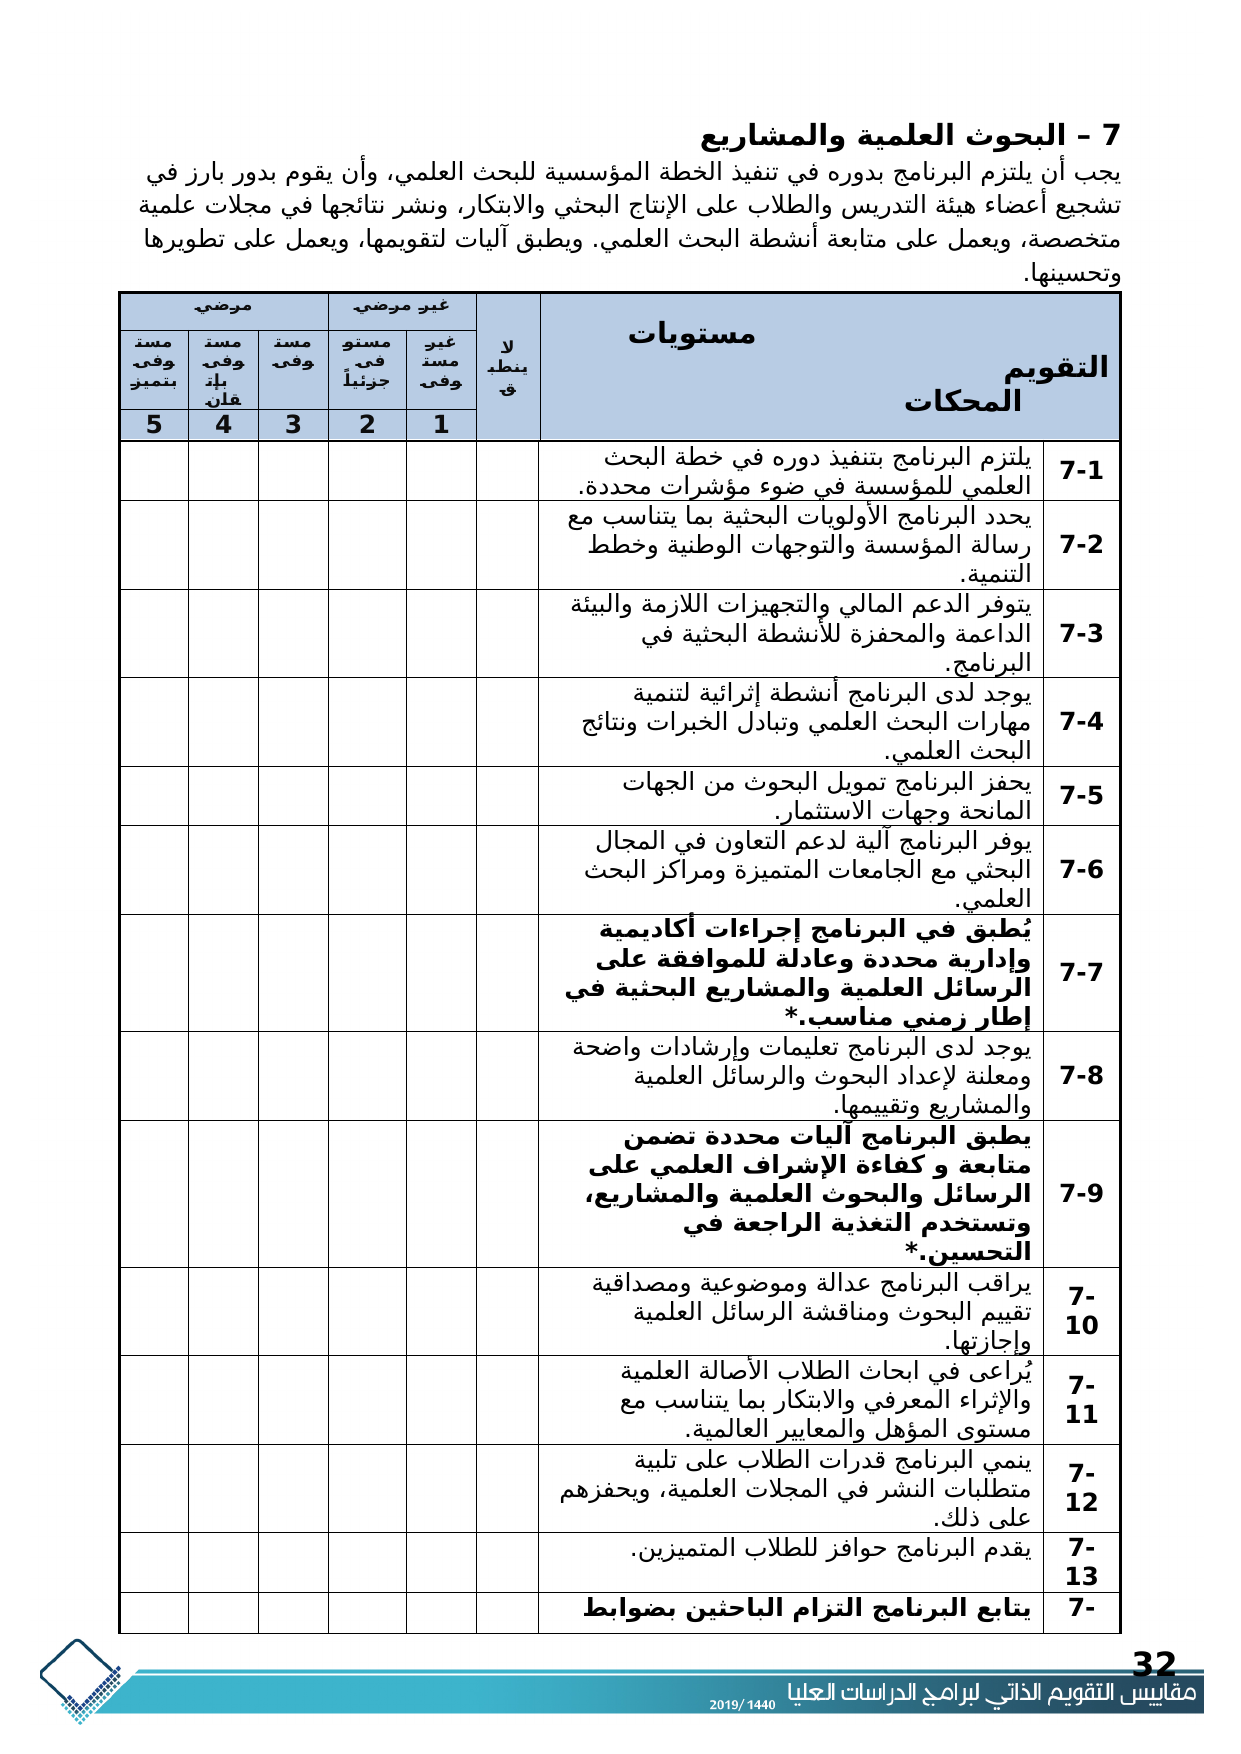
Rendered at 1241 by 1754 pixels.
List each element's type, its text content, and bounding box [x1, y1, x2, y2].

table_cell [189, 590, 258, 677]
table_cell [259, 1268, 328, 1355]
table_header مستويات التقويم المحكات [541, 294, 1119, 439]
table_cell [189, 678, 258, 766]
table_cell 7-14 [1044, 1593, 1119, 1632]
table_cell [121, 590, 188, 677]
table_cell يطبق البرنامج آليات محددة تضمن متابعة و كفاءة الإشراف العلمي على الرسائل والبحوث العلمية والمشاريع، وتستخدم التغذية الراجعة في التحسين.* [539, 1121, 1043, 1267]
table_cell [329, 1121, 406, 1267]
table_cell [477, 442, 538, 500]
table_cell [189, 1032, 258, 1120]
table_cell 1 [407, 410, 476, 439]
table_cell [477, 1593, 538, 1632]
table_cell مستوفى بتميز [121, 331, 188, 409]
text يجب أن يلتزم البرنامج بدوره في تنفيذ الخطة المؤسسية للبحث العلمي، وأن يقوم بدور بارز في تشجيع أعضاء هيئة التدريس والطلاب على الإنتاج البحثي والابتكار، ونشر نتائجها في مجلات علمية متخصصة، ويعمل على متابعة أنشطة البحث العلمي. ويطبق آليات لتقويمها، ويعمل على تطويرها وتحسينها. [118, 157, 1122, 287]
table_cell [259, 590, 328, 677]
table_cell [259, 1445, 328, 1532]
table_cell [407, 915, 476, 1031]
picture [29, 12, 1204, 1725]
table_cell يحفز البرنامج تمويل البحوث من الجهات المانحة وجهات الاستثمار. [539, 767, 1043, 825]
table_cell [121, 826, 188, 913]
table_cell [329, 1445, 406, 1532]
table_cell [407, 1533, 476, 1592]
table_header غير مرضي [329, 294, 476, 330]
table_cell [121, 1593, 188, 1632]
table_cell [121, 501, 188, 588]
table_cell يحدد البرنامج الأولويات البحثية بما يتناسب مع رسالة المؤسسة والتوجهات الوطنية وخطط التنمية. [539, 501, 1043, 588]
table_cell [189, 826, 258, 913]
table_cell [329, 442, 406, 500]
table_cell ينمي البرنامج قدرات الطلاب على تلبية متطلبات النشر في المجلات العلمية، ويحفزهم على ذلك. [539, 1445, 1043, 1532]
table_cell [329, 1032, 406, 1120]
table_cell [407, 826, 476, 913]
table_cell [189, 1268, 258, 1355]
table_cell [407, 590, 476, 677]
table_cell [121, 1445, 188, 1532]
table_cell [259, 1032, 328, 1120]
table_cell يوفر البرنامج آلية لدعم التعاون في المجال البحثي مع الجامعات المتميزة ومراكز البحث العلمي. [539, 826, 1043, 913]
table_cell [407, 1445, 476, 1532]
table_cell 7-8 [1044, 1032, 1119, 1120]
table_cell [259, 1121, 328, 1267]
table_cell [121, 767, 188, 825]
table_cell 7-3 [1044, 590, 1119, 677]
table_cell [477, 767, 538, 825]
table_cell [329, 590, 406, 677]
table_cell يُراعى في ابحاث الطلاب الأصالة العلمية والإثراء المعرفي والابتكار بما يتناسب مع مستوى المؤهل والمعايير العالمية. [539, 1356, 1043, 1444]
table_cell [121, 1268, 188, 1355]
table_cell [407, 1268, 476, 1355]
table_cell [259, 678, 328, 766]
table_cell غير مستوفى [407, 331, 476, 409]
table_cell [477, 678, 538, 766]
table_cell [259, 1533, 328, 1592]
table_cell يراقب البرنامج عدالة وموضوعية ومصداقية تقييم البحوث ومناقشة الرسائل العلمية وإجازتها. [539, 1268, 1043, 1355]
table_cell [477, 1533, 538, 1592]
table_cell [121, 442, 188, 500]
table_cell [121, 1356, 188, 1444]
subtitle 7 – البحوث العلمية والمشاريع [118, 118, 1122, 152]
table_cell 7-10 [1044, 1268, 1119, 1355]
table_cell 7-7 [1044, 915, 1119, 1031]
table_cell 7-12 [1044, 1445, 1119, 1532]
table_cell [407, 1593, 476, 1632]
table_cell 3 [259, 410, 328, 439]
table_cell 7-4 [1044, 678, 1119, 766]
table_cell [329, 678, 406, 766]
table_cell [121, 1032, 188, 1120]
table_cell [539, 1593, 1043, 1632]
table_cell [259, 826, 328, 913]
table_cell [121, 1121, 188, 1267]
table_header مرضي [121, 294, 328, 330]
table_cell 7-13 [1044, 1533, 1119, 1592]
table_cell [189, 442, 258, 500]
table_cell [259, 915, 328, 1031]
table_cell 7-1 [1044, 442, 1119, 500]
table_cell [477, 1032, 538, 1120]
table_cell [121, 678, 188, 766]
table_cell [477, 590, 538, 677]
table_cell مستوفى [259, 331, 328, 409]
table_cell 7-2 [1044, 501, 1119, 588]
table_cell [121, 915, 188, 1031]
table_cell [407, 442, 476, 500]
table_cell [189, 501, 258, 588]
table_cell [189, 1533, 258, 1592]
table_cell 7-6 [1044, 826, 1119, 913]
table_cell [189, 915, 258, 1031]
table_cell [407, 1356, 476, 1444]
table_cell [407, 501, 476, 588]
table_cell [407, 767, 476, 825]
table_cell [329, 767, 406, 825]
table_cell [329, 1533, 406, 1592]
table_cell مستوفى جزئياً [329, 331, 406, 409]
table_cell [329, 915, 406, 1031]
table_cell [477, 826, 538, 913]
table_cell يقدم البرنامج حوافز للطلاب المتميزين. [539, 1533, 1043, 1592]
table_cell يلتزم البرنامج بتنفيذ دوره في خطة البحث العلمي للمؤسسة في ضوء مؤشرات محددة. [539, 442, 1043, 500]
table_cell مستوفى بإتقان [189, 331, 258, 409]
table_cell [259, 1593, 328, 1632]
table_cell 5 [121, 410, 188, 439]
table_cell [329, 1268, 406, 1355]
table_cell 7-9 [1044, 1121, 1119, 1267]
table_cell [259, 442, 328, 500]
table_cell [189, 1593, 258, 1632]
table_cell [259, 1356, 328, 1444]
table_cell [189, 1445, 258, 1532]
table_cell [259, 501, 328, 588]
table_cell 4 [189, 410, 258, 439]
table_cell [477, 501, 538, 588]
table_cell [189, 1121, 258, 1267]
table_cell 7-5 [1044, 767, 1119, 825]
table_cell [477, 915, 538, 1031]
table_cell يتوفر الدعم المالي والتجهيزات اللازمة والبيئة الداعمة والمحفزة للأنشطة البحثية في البرنامج. [539, 590, 1043, 677]
table_cell يُطبق في البرنامج إجراءات أكاديمية وإدارية محددة وعادلة للموافقة على الرسائل العلمية والمشاريع البحثية في إطار زمني مناسب.* [539, 915, 1043, 1031]
table_cell [329, 1356, 406, 1444]
table_cell [329, 826, 406, 913]
table_cell [189, 1356, 258, 1444]
table_cell [329, 1593, 406, 1632]
table_cell [189, 767, 258, 825]
table_cell يوجد لدى البرنامج تعليمات وإرشادات واضحة ومعلنة لإعداد البحوث والرسائل العلمية والمشاريع وتقييمها. [539, 1032, 1043, 1120]
table_cell يوجد لدى البرنامج أنشطة إثرائية لتنمية مهارات البحث العلمي وتبادل الخبرات ونتائج البحث العلمي. [539, 678, 1043, 766]
table_cell 7-11 [1044, 1356, 1119, 1444]
table_cell [477, 1445, 538, 1532]
table_cell [329, 501, 406, 588]
table_cell 2 [329, 410, 406, 439]
table_cell [477, 1356, 538, 1444]
table_cell [259, 767, 328, 825]
table_cell [407, 1032, 476, 1120]
table_cell [407, 678, 476, 766]
table_header لا ينطبق [477, 294, 540, 439]
table_cell [477, 1121, 538, 1267]
table_cell [477, 1268, 538, 1355]
table_cell [121, 1533, 188, 1592]
table_cell [407, 1121, 476, 1267]
